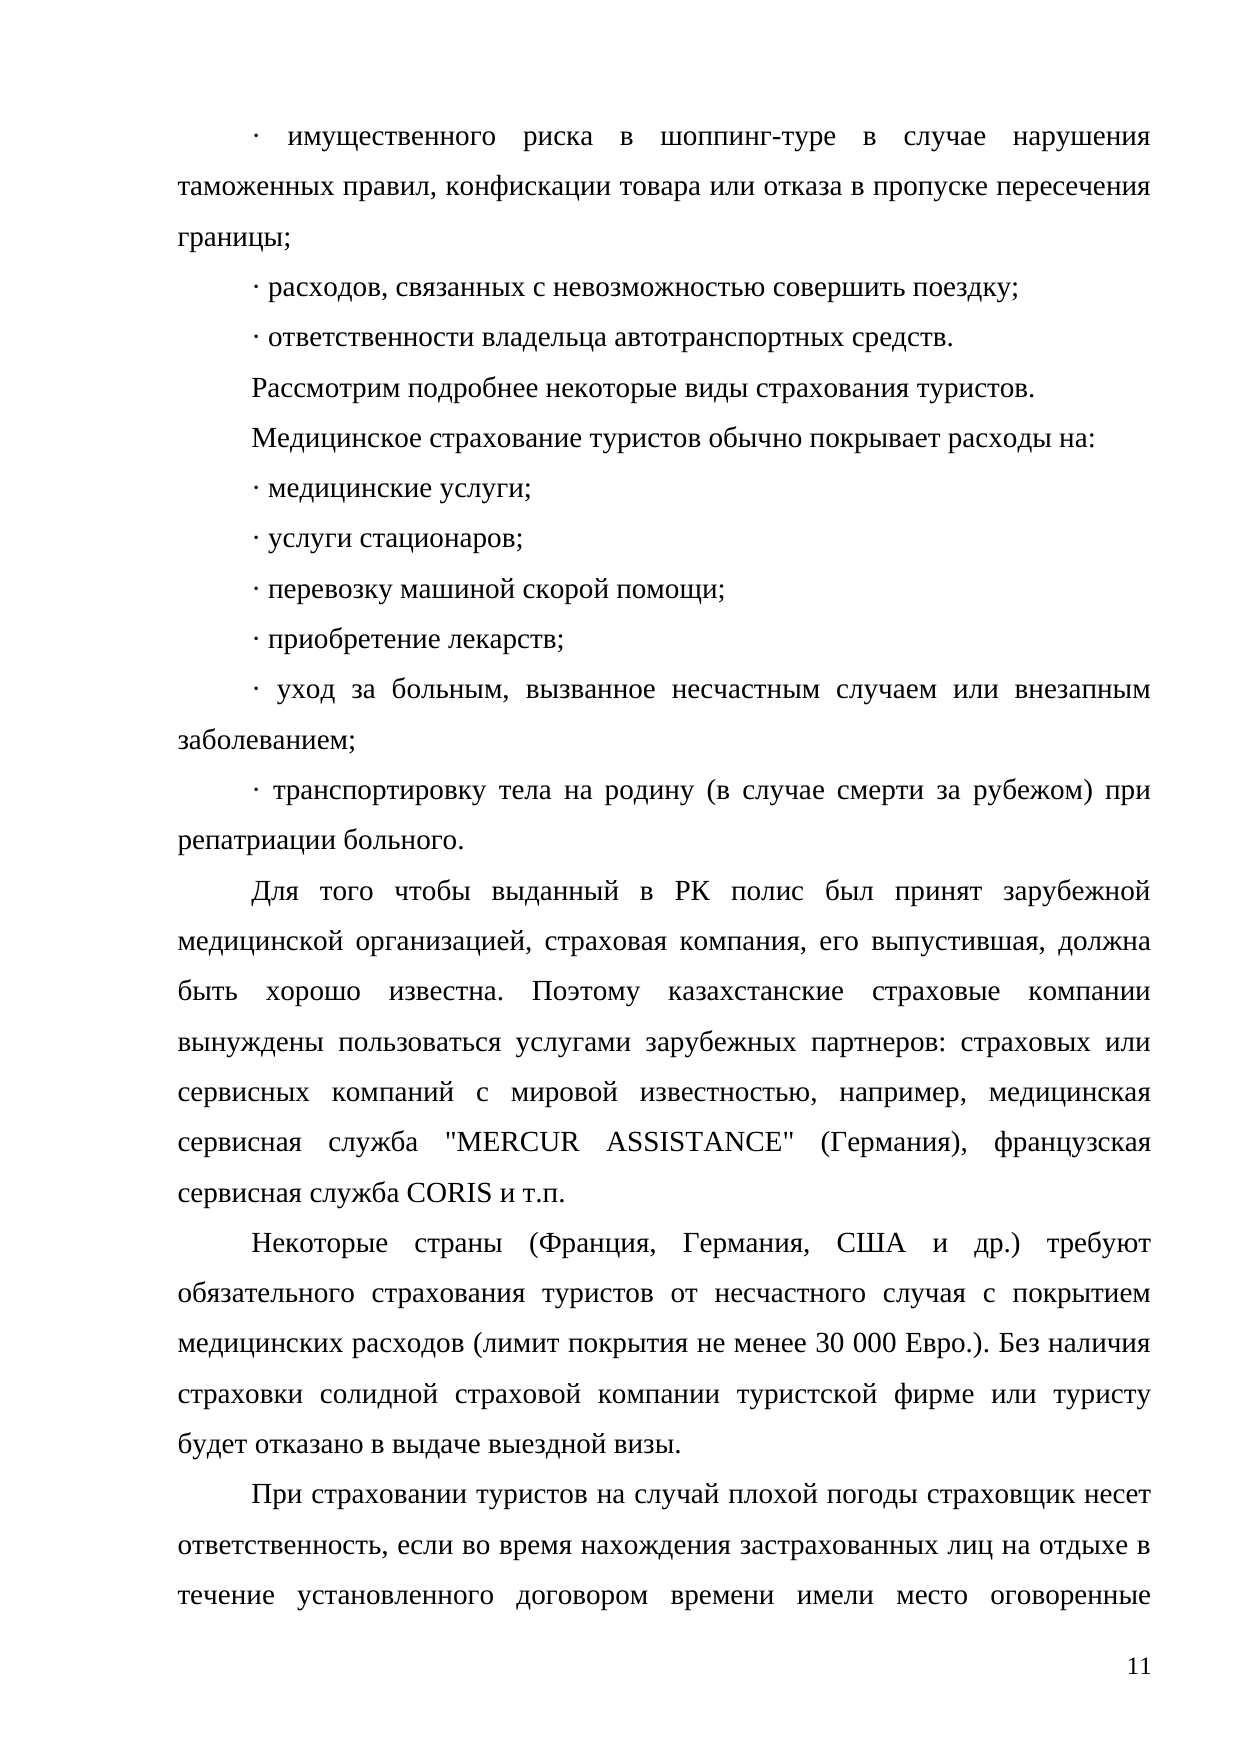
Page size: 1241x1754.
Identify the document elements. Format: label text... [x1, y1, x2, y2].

text · медицинские услуги; [177, 470, 1152, 504]
text · имущественного риска в шоппинг-туре в случае нарушения таможенных правил, конфискации товара или отказа в пропуске пересечения границы; [177, 118, 1152, 252]
text · приобретение лекарств; [177, 621, 1152, 655]
text Рассмотрим подробнее некоторые виды страхования туристов. [177, 370, 1152, 403]
text Некоторые страны (Франция, Германия, США и др.) требуют обязательного страхования туристов от несчастного случая с покрытием медицинских расходов (лимит покрытия не менее 30 000 Евро.). Без наличия страховки солидной страховой компании туристской фирме или туристу будет отказано в выдаче выездной визы. [177, 1225, 1152, 1460]
text · уход за больным, вызванное несчастным случаем или внезапным заболеванием; [177, 672, 1152, 755]
text · ответственности владельца автотранспортных средств. [177, 319, 1152, 353]
text · перевозку машиной скорой помощи; [177, 571, 1152, 604]
text Медицинское страхование туристов обычно покрывает расходы на: [177, 420, 1152, 453]
text · транспортировку тела на родину (в случае смерти за рубежом) при репатриации больного. [177, 772, 1152, 856]
text Для того чтобы выданный в РК полис был принят зарубежной медицинской организацией, страховая компания, его выпустившая, должна быть хорошо известна. Поэтому казахстанские страховые компании вынуждены пользоваться услугами зарубежных партнеров: страховых или сервисных компаний с мировой известностью, например, медицинская сервисная служба "MERCUR ASSISTANCE" (Германия), французская сервисная служба CORIS и т.п. [177, 873, 1152, 1208]
text · услуги стационаров; [177, 521, 1152, 554]
text · расходов, связанных с невозможностью совершить поездку; [177, 269, 1152, 303]
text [177, 1477, 1152, 1611]
